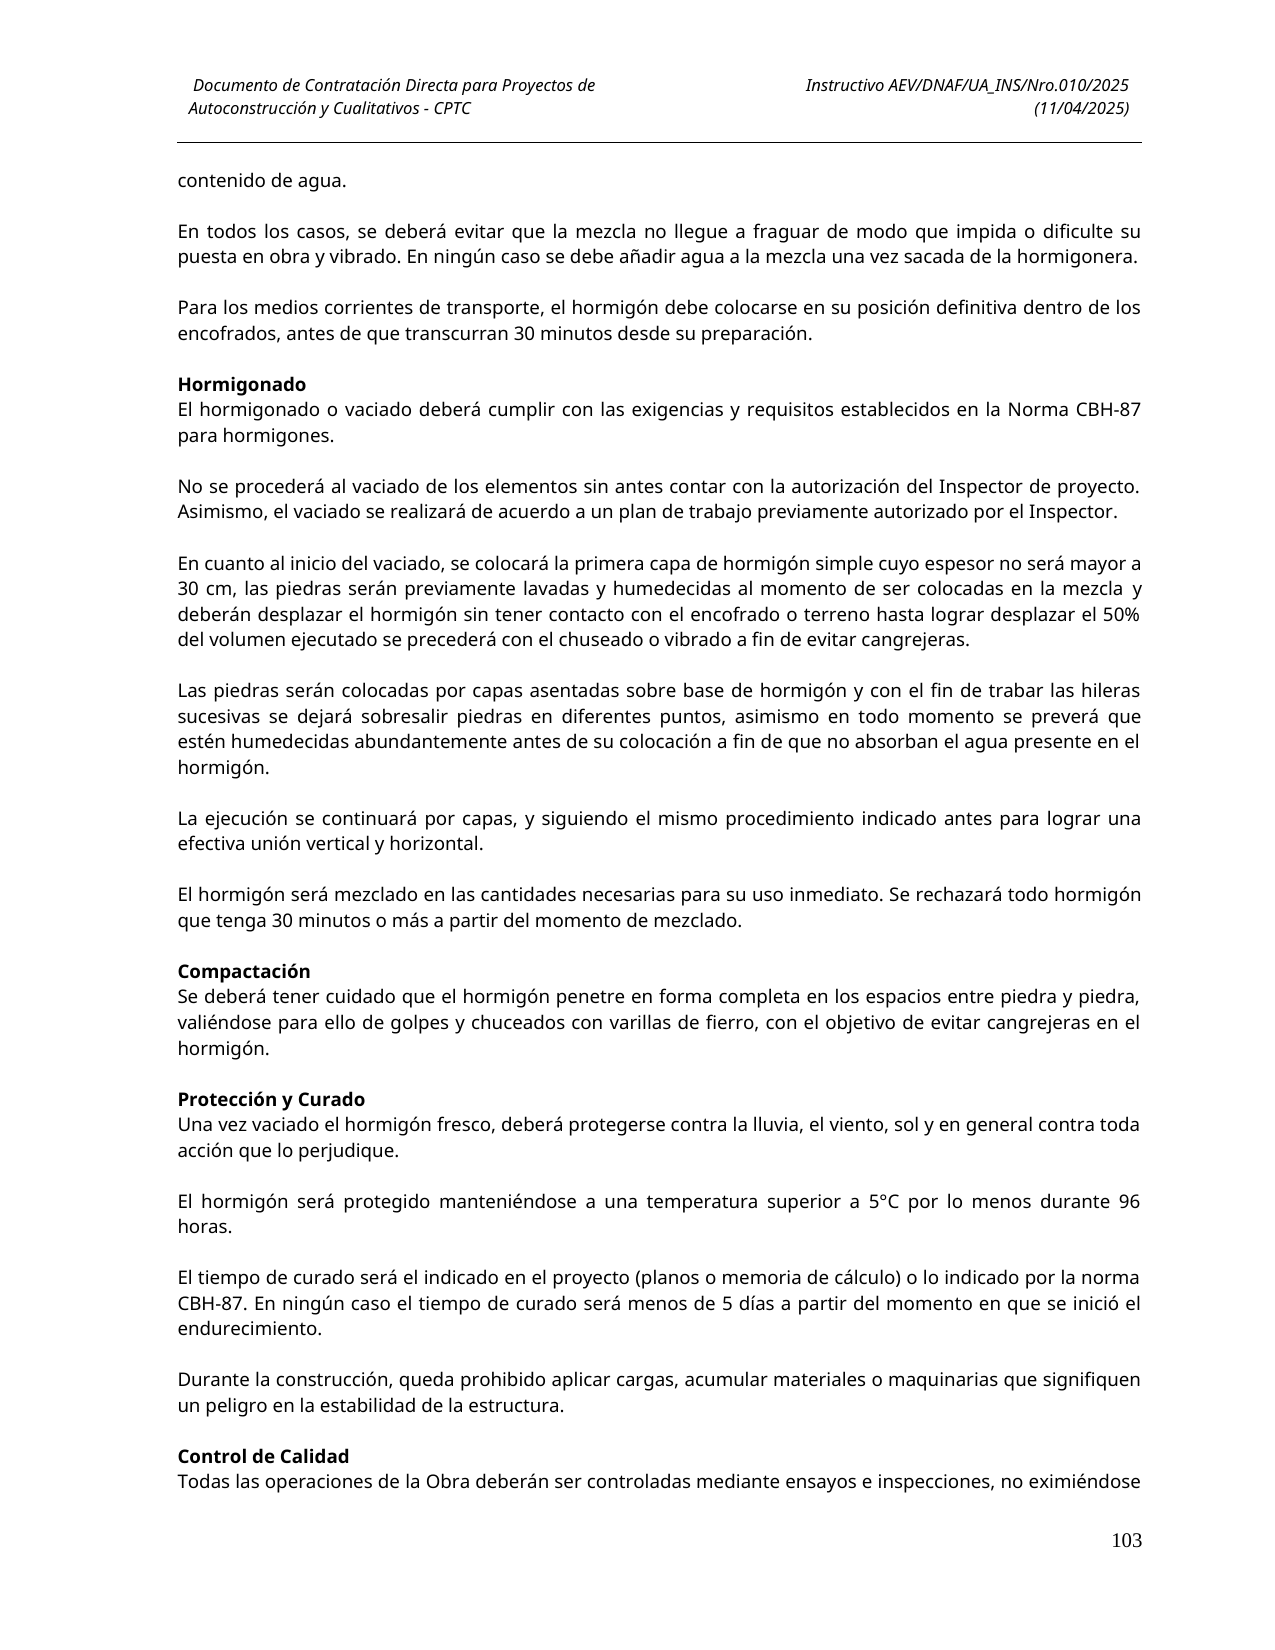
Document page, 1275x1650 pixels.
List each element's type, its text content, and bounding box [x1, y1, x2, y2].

text Las piedras serán colocadas por capas asentadas sobre base de hormigón y con el fin de trabar las hileras sucesivas se dejará sobresalir piedras en diferentes puntos, asimismo en todo momento se preverá que estén humedecidas abundantemente antes de su colocación a fin de que no absorban el agua presente en el hormigón. [177, 677, 1142, 779]
text No se procederá al vaciado de los elementos sin antes contar con la autorización del Inspector de proyecto. Asimismo, el vaciado se realizará de acuerdo a un plan de trabajo previamente autorizado por el Inspector. [177, 473, 1142, 524]
text En todos los casos, se deberá evitar que la mezcla no llegue a fraguar de modo que impida o dificulte su puesta en obra y vibrado. En ningún caso se debe añadir agua a la mezcla una vez sacada de la hormigonera. [177, 218, 1142, 269]
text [177, 167, 1142, 193]
text El tiempo de curado será el indicado en el proyecto (planos o memoria de cálculo) o lo indicado por la norma CBH-87. En ningún caso el tiempo de curado será menos de 5 días a partir del momento en que se inició el endurecimiento. [177, 1264, 1142, 1341]
text El hormigonado o vaciado deberá cumplir con las exigencias y requisitos establecidos en la Norma CBH-87 para hormigones. [177, 397, 1142, 448]
text Para los medios corrientes de transporte, el hormigón debe colocarse en su posición definitiva dentro de los encofrados, antes de que transcurran 30 minutos desde su preparación. [177, 295, 1142, 346]
text Hormigonado [177, 371, 1142, 397]
text Compactación [177, 958, 1142, 984]
text Protección y Curado [177, 1086, 1142, 1111]
text Una vez vaciado el hormigón fresco, deberá protegerse contra la lluvia, el viento, sol y en general contra toda acción que lo perjudique. [177, 1111, 1142, 1162]
text En cuanto al inicio del vaciado, se colocará la primera capa de hormigón simple cuyo espesor no será mayor a 30 cm, las piedras serán previamente lavadas y humedecidas al momento de ser colocadas en la mezcla y deberán desplazar el hormigón sin tener contacto con el encofrado o terreno hasta lograr desplazar el 50% del volumen ejecutado se precederá con el chuseado o vibrado a fin de evitar cangrejeras. [177, 550, 1142, 652]
text Control de Calidad [177, 1443, 1142, 1469]
text La ejecución se continuará por capas, y siguiendo el mismo procedimiento indicado antes para lograr una efectiva unión vertical y horizontal. [177, 805, 1142, 856]
text El hormigón será protegido manteniéndose a una temperatura superior a 5°C por lo menos durante 96 horas. [177, 1188, 1142, 1239]
text Durante la construcción, queda prohibido aplicar cargas, acumular materiales o maquinarias que signifiquen un peligro en la estabilidad de la estructura. [177, 1367, 1142, 1418]
text Se deberá tener cuidado que el hormigón penetre en forma completa en los espacios entre piedra y piedra, valiéndose para ello de golpes y chuceados con varillas de fierro, con el objetivo de evitar cangrejeras en el hormigón. [177, 984, 1142, 1060]
text El hormigón será mezclado en las cantidades necesarias para su uso inmediato. Se rechazará todo hormigón que tenga 30 minutos o más a partir del momento de mezclado. [177, 882, 1142, 933]
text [177, 1469, 1142, 1494]
